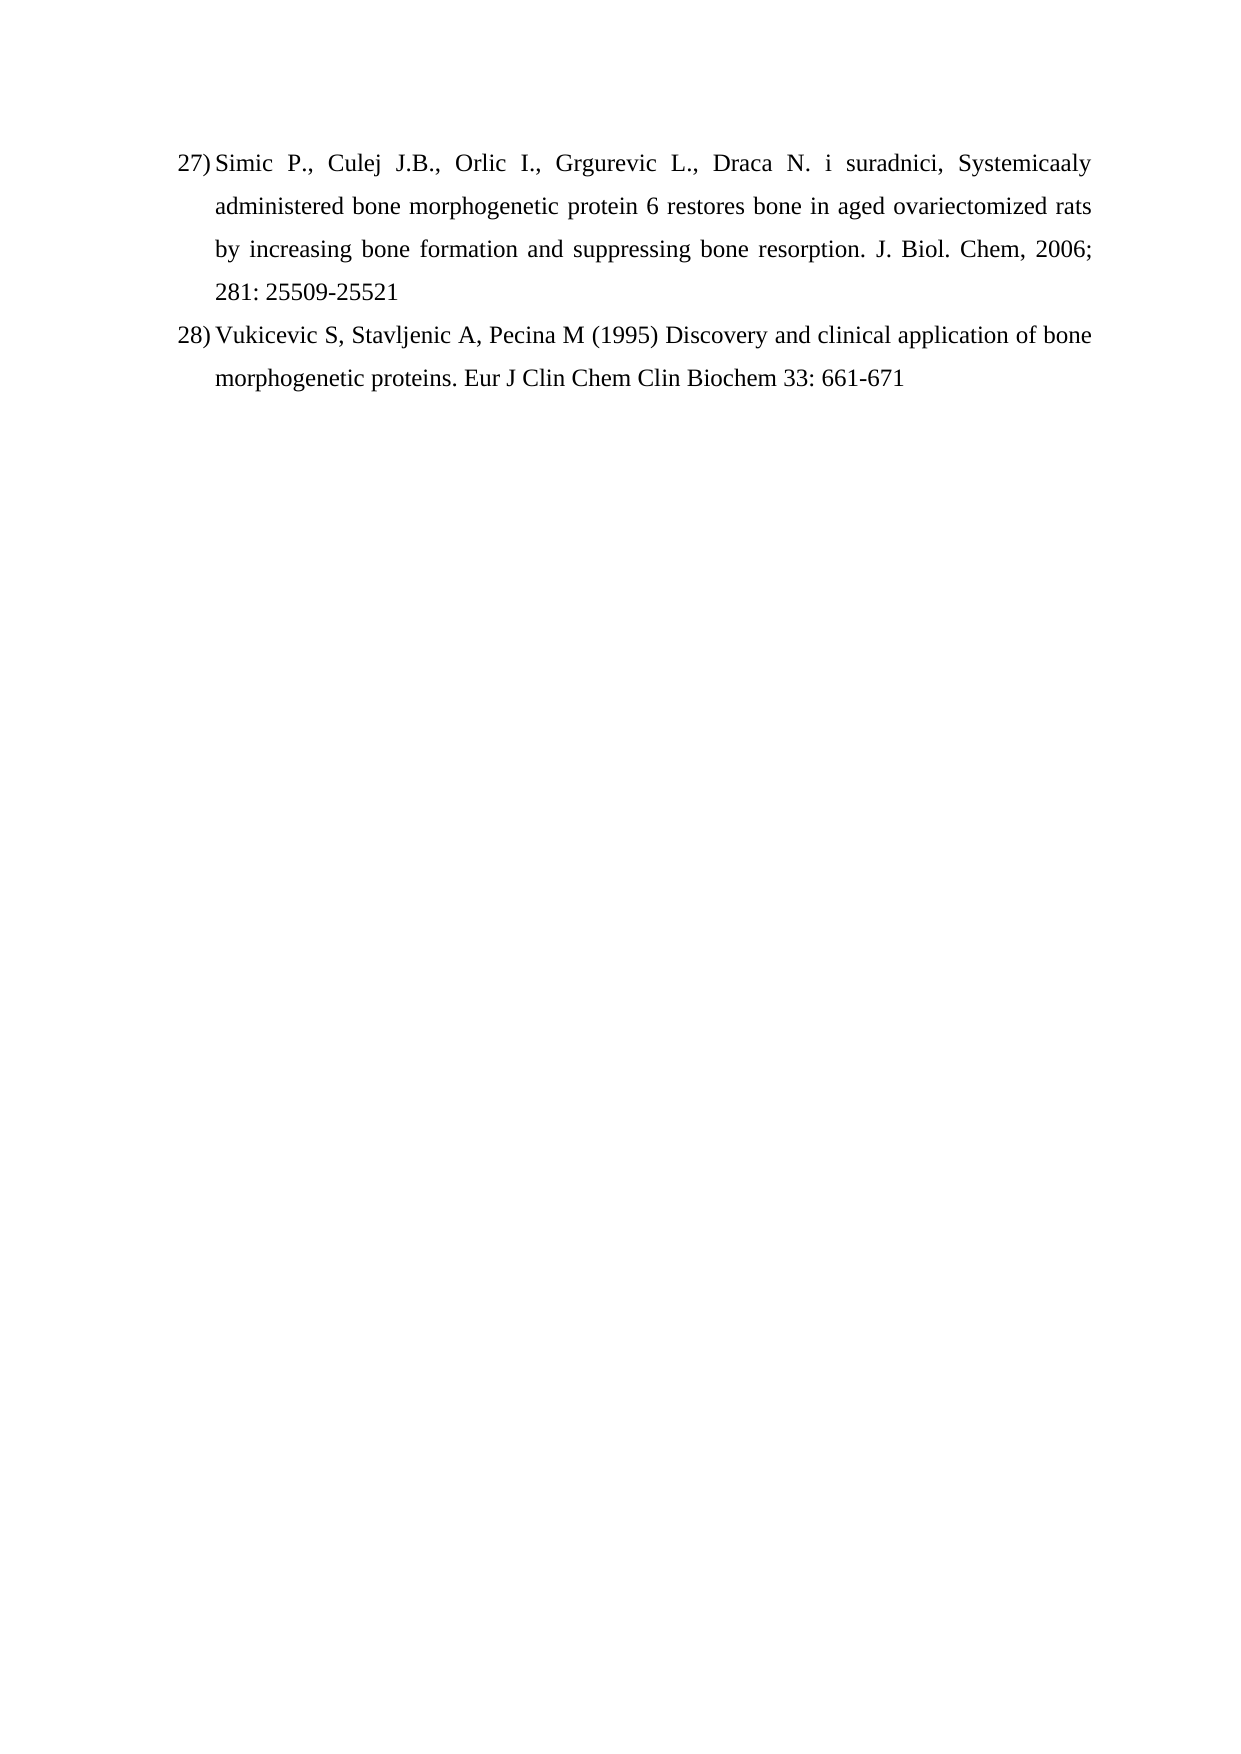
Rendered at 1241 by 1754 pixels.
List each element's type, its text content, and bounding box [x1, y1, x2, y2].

list Vukicevic S, Stavljenic A, Pecina M (1995) Discovery and clinical application of bone morphogenetic proteins. Eur J Clin Chem Clin Biochem 33: 661-671 [177, 320, 1093, 392]
list Simic P., Culej J.B., Orlic I., Grgurevic L., Draca N. i suradnici, Systemicaaly administered bone morphogenetic protein 6 restores bone in aged ovariectomized rats by increasing bone formation and suppressing bone resorption. J. Biol. Chem, 2006; 281: 25509-25521 [177, 148, 1093, 306]
